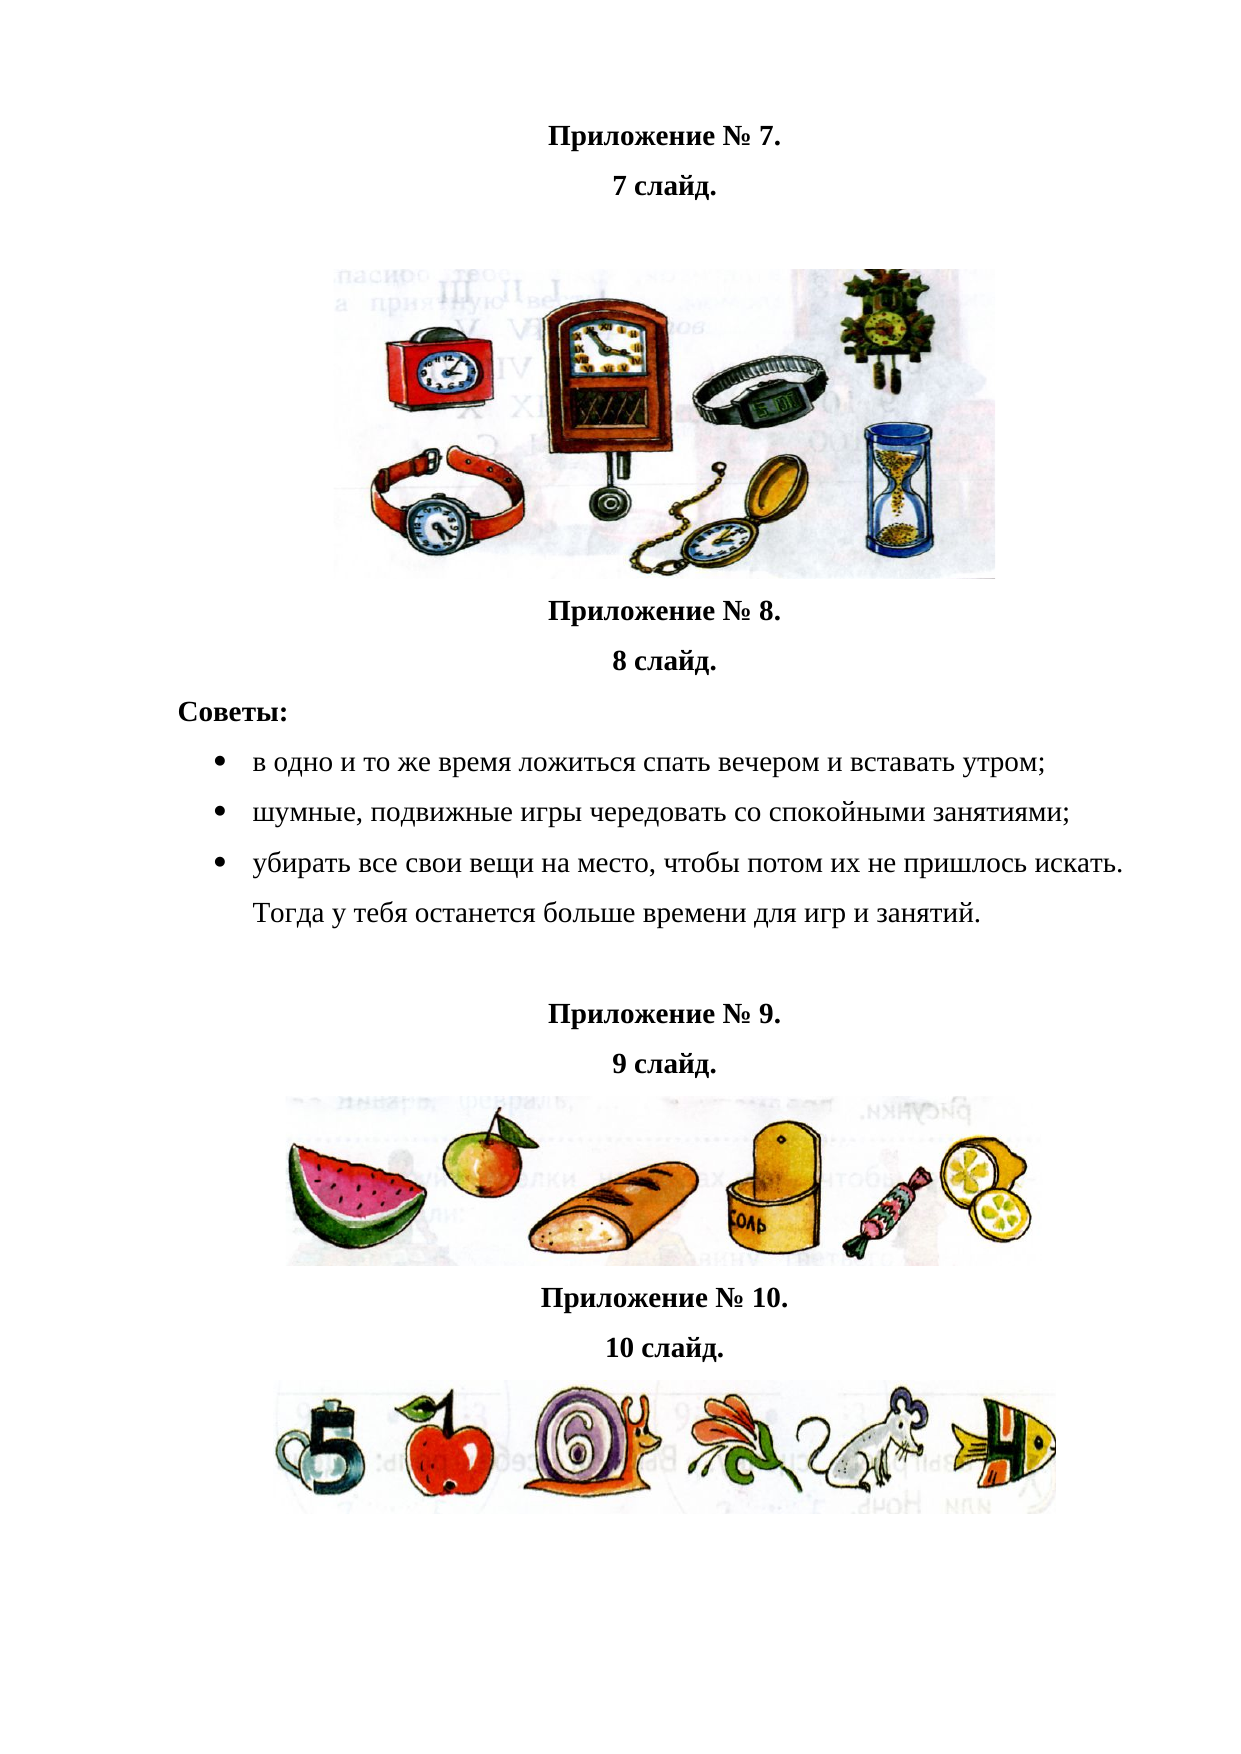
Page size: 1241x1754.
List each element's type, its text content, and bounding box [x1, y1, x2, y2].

picture [333, 269, 996, 579]
text 9 слайд. [177, 1046, 1152, 1080]
text 10 слайд. [177, 1330, 1152, 1364]
text Приложение № 7. [177, 118, 1152, 152]
text Приложение № 10. [177, 1280, 1152, 1314]
list убирать все свои вещи на место, чтобы потом их не пришлось искать. Тогда у тебя останется больше времени для игр и занятий. [215, 845, 1152, 929]
text Приложение № 9. [177, 996, 1152, 1029]
text Приложение № 8. [177, 593, 1152, 627]
text Советы: [177, 694, 1152, 727]
text 8 слайд. [177, 643, 1152, 677]
picture [285, 1096, 1044, 1266]
text 7 слайд. [177, 168, 1152, 202]
picture [273, 1380, 1056, 1514]
list в одно и то же время ложиться спать вечером и вставать утром; [215, 744, 1152, 778]
list шумные, подвижные игры чередовать со спокойными занятиями; [215, 794, 1152, 828]
